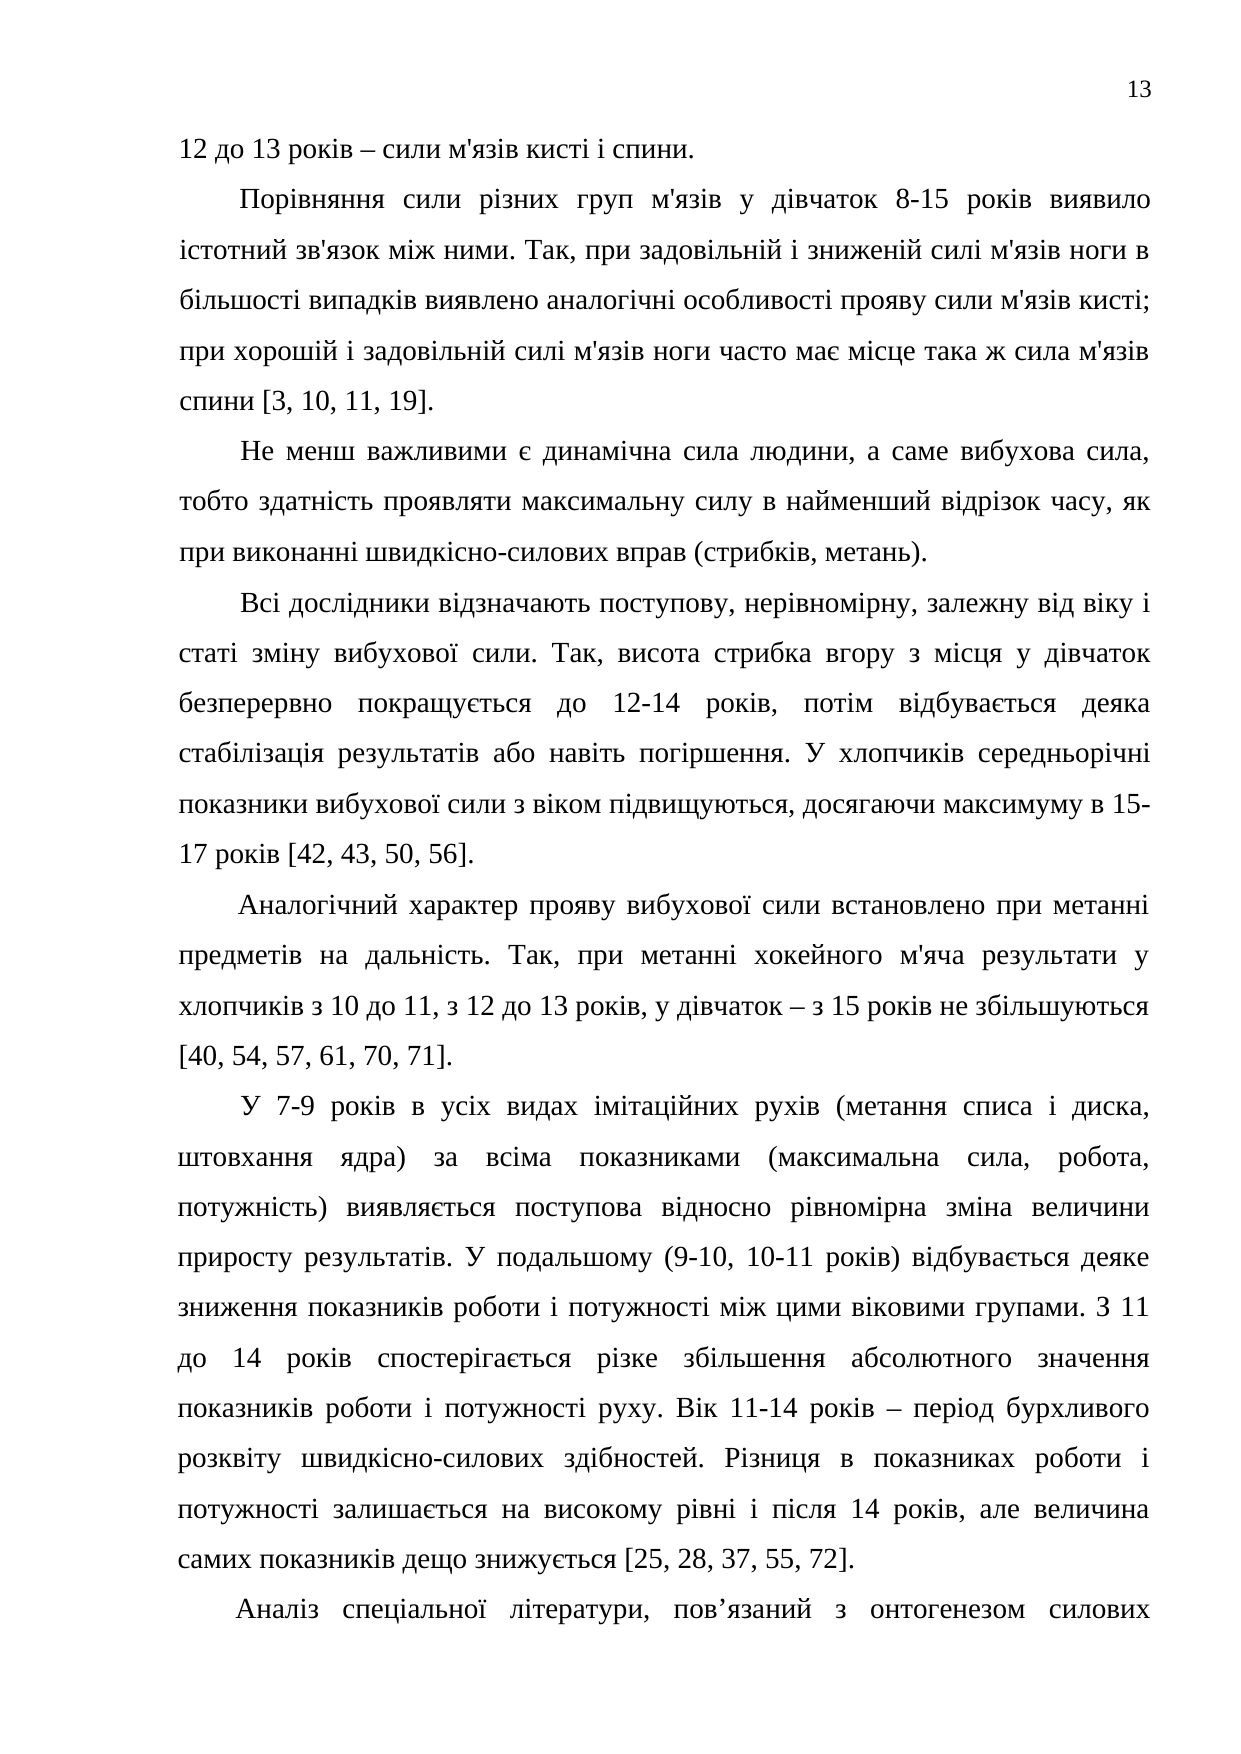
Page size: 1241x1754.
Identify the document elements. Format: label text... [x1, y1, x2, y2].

text Порівняння сили різних груп м'язів у дівчаток 8-15 років виявило істотний зв'язок між ними. Так, при задовільній і зниженій силі м'язів ноги в більшості випадків виявлено аналогічні особливості прояву сили м'язів кисті; при хорошій і задовільній силі м'язів ноги часто має місце така ж сила м'язів спини [3, 10, 11, 19]. [179, 182, 1152, 416]
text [178, 131, 1151, 165]
text Не менш важливими є динамічна сила людини, а саме вибухова сила, тобто здатність проявляти максимальну силу в найменший відрізок часу, як при виконанні швидкісно-силових вправ (стрибків, метань). [179, 433, 1152, 567]
text Всі дослідники відзначають поступову, нерівномірну, залежну від віку і статі зміну вибухової сили. Так, висота стрибка вгору з місця у дівчаток безперервно покращується до 12-14 років, потім відбувається деяка стабілізація результатів або навіть погіршення. У хлопчиків середньорічні показники вибухової сили з віком підвищуються, досягаючи максимуму в 15-17 років [42, 43, 50, 56]. [178, 585, 1152, 870]
text У 7-9 років в усіх видах імітаційних рухів (метання списа і диска, штовхання ядра) за всіма показниками (максимальна сила, робота, потужність) виявляється поступова відносно рівномірна зміна величини приросту результатів. У подальшому (9-10, 10-11 років) відбувається деяке зниження показників роботи і потужності між цими віковими групами. З 11 до 14 років спостерігається різке збільшення абсолютного значення показників роботи і потужності руху. Вік 11-14 років – період бурхливого розквіту швидкісно-силових здібностей. Різниця в показниках роботи і потужності залишається на високому рівні і після 14 років, але величина самих показників дещо знижується [25, 28, 37, 55, 72]. [177, 1088, 1151, 1575]
text Аналогічний характер прояву вибухової сили встановлено при метанні предметів на дальність. Так, при метанні хокейного м'яча результати у хлопчиків з 10 до 11, з 12 до 13 років, у дівчаток – з 15 років не збільшуються [40, 54, 57, 61, 70, 71]. [178, 887, 1151, 1072]
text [177, 1591, 1152, 1625]
